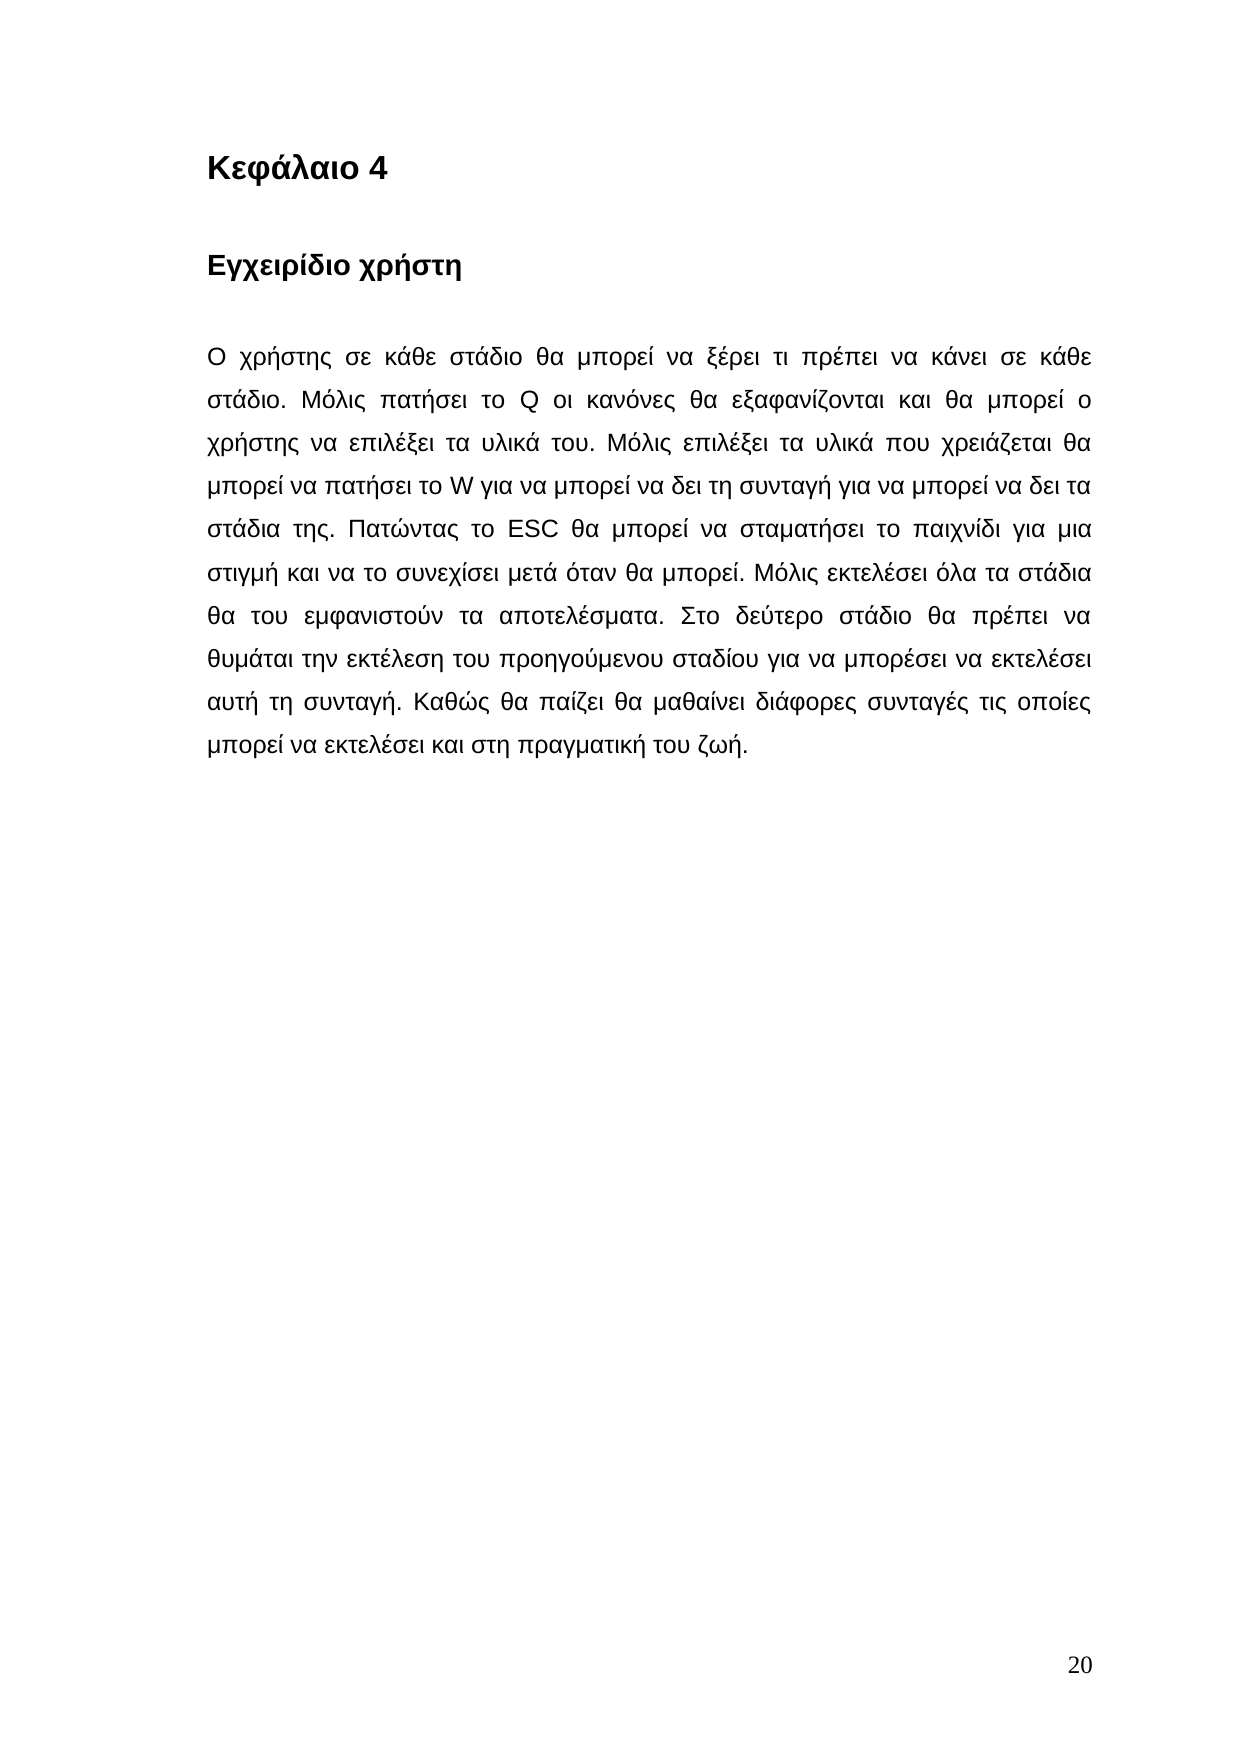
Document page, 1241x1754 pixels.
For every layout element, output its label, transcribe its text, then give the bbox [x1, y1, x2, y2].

text Κεφάλαιο 4 [207, 148, 1092, 186]
text Ο χρήστης σε κάθε στάδιο θα μπορεί να ξέρει τι πρέπει να κάνει σε κάθε στάδιο. Μόλις πατήσει το Q οι κανόνες θα εξαφανίζονται και θα μπορεί ο χρήστης να επιλέξει τα υλικά του. Μόλις επιλέξει τα υλικά που χρειάζεται θα μπορεί να πατήσει το W για να μπορεί να δει τη συνταγή για να μπορεί να δει τα στάδια της. Πατώντας το ESC θα μπορεί να σταματήσει το παιχνίδι για μια στιγμή και να το συνεχίσει μετά όταν θα μπορεί. Μόλις εκτελέσει όλα τα στάδια θα του εμφανιστούν τα αποτελέσματα. Στο δεύτερο στάδιο θα πρέπει να θυμάται την εκτέλεση του προηγούμενου σταδίου για να μπορέσει να εκτελέσει αυτή τη συνταγή. Καθώς θα παίζει θα μαθαίνει διάφορες συνταγές τις οποίες μπορεί να εκτελέσει και στη πραγματική του ζωή. [207, 342, 1092, 759]
text Εγχειρίδιο χρήστη [207, 248, 1092, 282]
